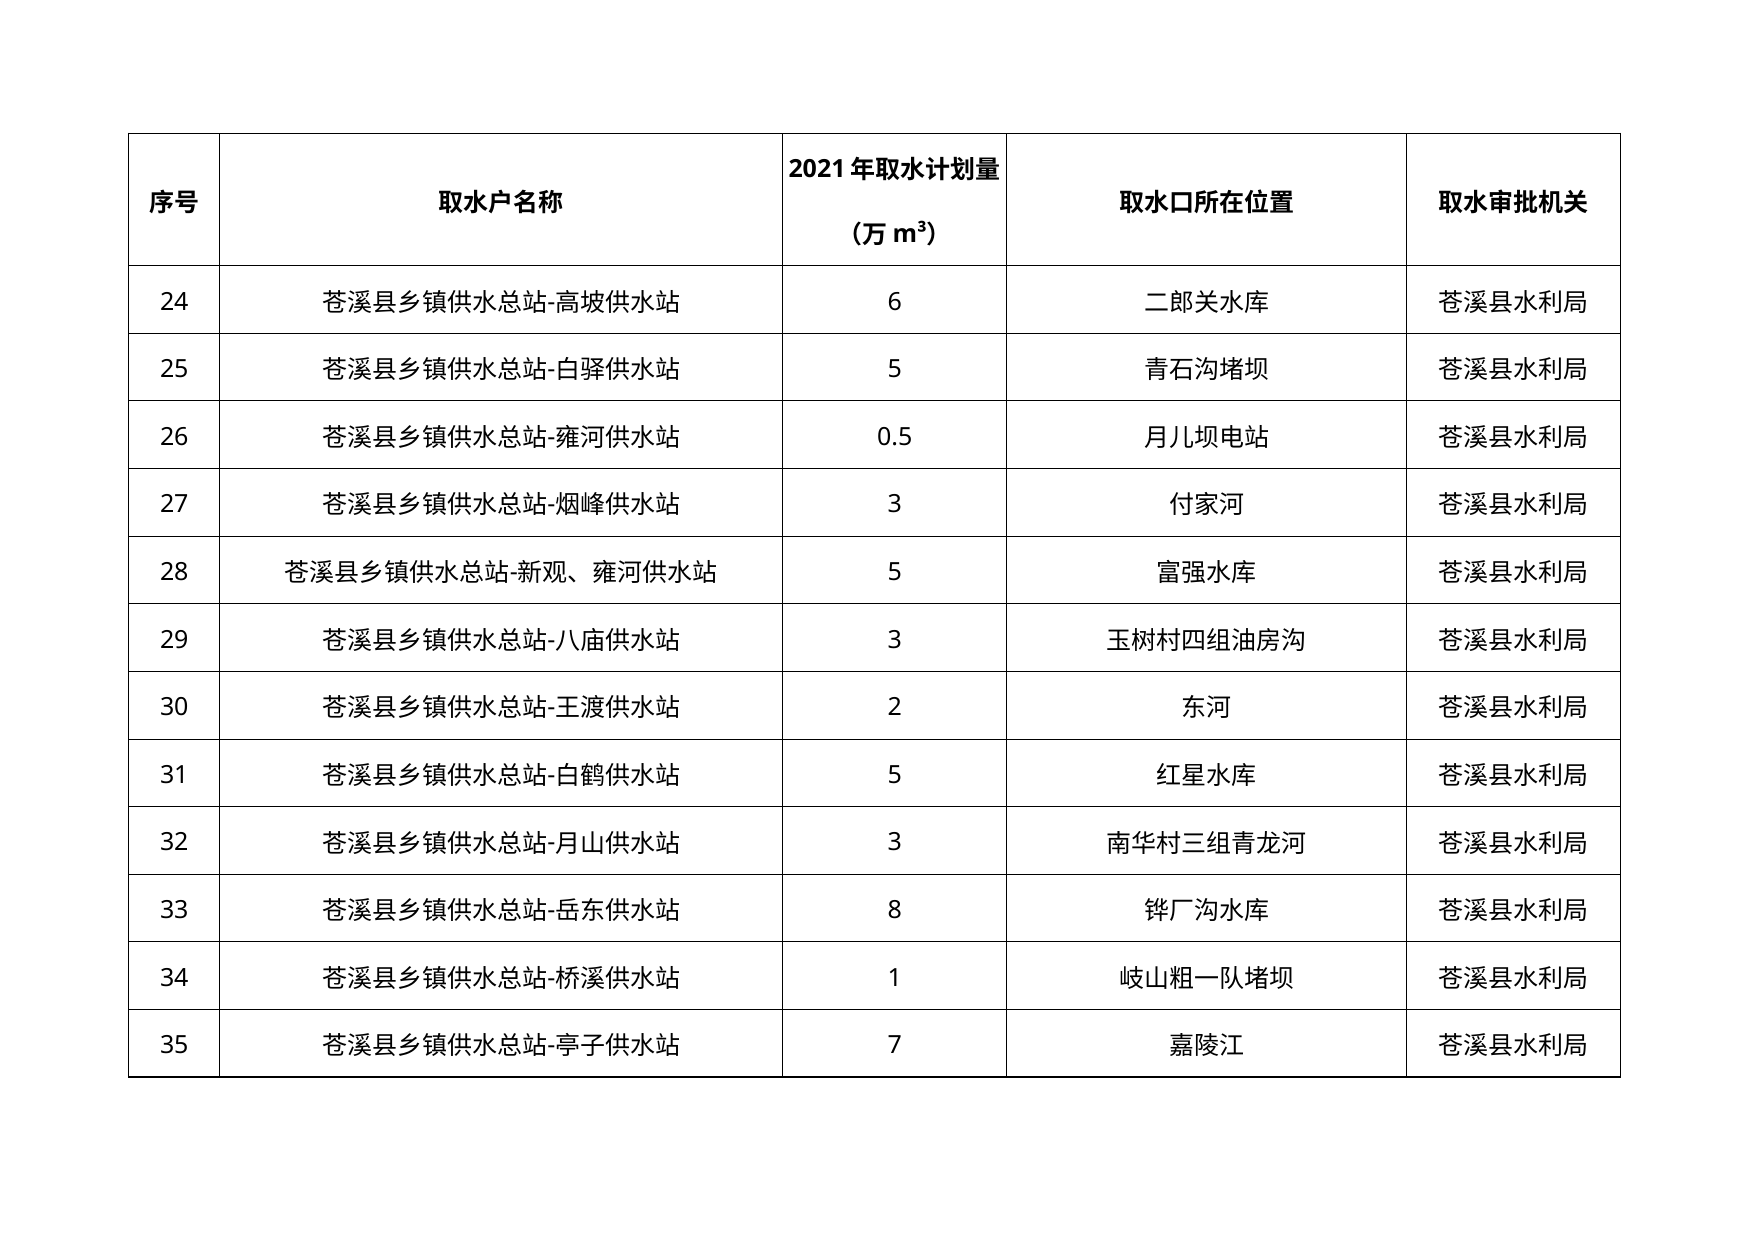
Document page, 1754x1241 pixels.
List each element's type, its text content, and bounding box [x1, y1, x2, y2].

table_cell 33 [129, 875, 219, 941]
table_cell 付家河 [1007, 469, 1406, 536]
table_cell 35 [129, 1010, 219, 1076]
table_cell 二郎关水库 [1007, 266, 1406, 333]
table_cell 25 [129, 334, 219, 400]
table_cell 苍溪县水利局 [1407, 942, 1620, 1009]
table_cell 29 [129, 604, 219, 671]
table_cell 苍溪县水利局 [1407, 740, 1620, 806]
table_cell 岐山粗一队堵坝 [1007, 942, 1406, 1009]
table_cell 5 [783, 740, 1006, 806]
table_header 取水口所在位置 [1007, 134, 1406, 265]
table_cell 苍溪县水利局 [1407, 604, 1620, 671]
table_cell 苍溪县乡镇供水总站-桥溪供水站 [220, 942, 782, 1009]
table_cell 苍溪县水利局 [1407, 401, 1620, 468]
table_cell 26 [129, 401, 219, 468]
table_cell 苍溪县乡镇供水总站-八庙供水站 [220, 604, 782, 671]
table_cell 27 [129, 469, 219, 536]
table_cell 苍溪县乡镇供水总站-白驿供水站 [220, 334, 782, 400]
table_cell 苍溪县乡镇供水总站-高坡供水站 [220, 266, 782, 333]
table_cell 32 [129, 807, 219, 874]
table_cell 苍溪县水利局 [1407, 672, 1620, 738]
table_cell 6 [783, 266, 1006, 333]
table_cell 苍溪县水利局 [1407, 1010, 1620, 1076]
table_header 取水户名称 [220, 134, 782, 265]
table_cell 苍溪县水利局 [1407, 469, 1620, 536]
table_cell 玉树村四组油房沟 [1007, 604, 1406, 671]
table_cell 苍溪县乡镇供水总站-岳东供水站 [220, 875, 782, 941]
table_cell 苍溪县乡镇供水总站-王渡供水站 [220, 672, 782, 738]
table_header 序号 [129, 134, 219, 265]
table_cell 苍溪县水利局 [1407, 537, 1620, 603]
table_cell 3 [783, 469, 1006, 536]
table_cell 月儿坝电站 [1007, 401, 1406, 468]
table_cell 苍溪县乡镇供水总站-月山供水站 [220, 807, 782, 874]
table_cell 3 [783, 807, 1006, 874]
table_cell 24 [129, 266, 219, 333]
table_cell 苍溪县水利局 [1407, 807, 1620, 874]
table_cell 铧厂沟水库 [1007, 875, 1406, 941]
table_cell 7 [783, 1010, 1006, 1076]
table_cell 2 [783, 672, 1006, 738]
table_cell 青石沟堵坝 [1007, 334, 1406, 400]
table_cell 5 [783, 334, 1006, 400]
table_cell 嘉陵江 [1007, 1010, 1406, 1076]
table_cell 富强水库 [1007, 537, 1406, 603]
table_cell 30 [129, 672, 219, 738]
table_cell 南华村三组青龙河 [1007, 807, 1406, 874]
table_cell 东河 [1007, 672, 1406, 738]
table_cell 苍溪县乡镇供水总站-白鹤供水站 [220, 740, 782, 806]
table_cell 苍溪县水利局 [1407, 875, 1620, 941]
table_cell 红星水库 [1007, 740, 1406, 806]
table_header 2021年取水计划量 （万m³） [783, 134, 1006, 265]
table_cell 8 [783, 875, 1006, 941]
table_cell 苍溪县水利局 [1407, 334, 1620, 400]
table_cell 5 [783, 537, 1006, 603]
table_cell 苍溪县乡镇供水总站-新观、雍河供水站 [220, 537, 782, 603]
table_cell 苍溪县乡镇供水总站-雍河供水站 [220, 401, 782, 468]
table_cell 1 [783, 942, 1006, 1009]
table_cell 34 [129, 942, 219, 1009]
table_cell 苍溪县水利局 [1407, 266, 1620, 333]
table_cell 3 [783, 604, 1006, 671]
table_header 取水审批机关 [1407, 134, 1620, 265]
table_cell 苍溪县乡镇供水总站-亭子供水站 [220, 1010, 782, 1076]
table_cell 28 [129, 537, 219, 603]
table_cell 苍溪县乡镇供水总站-烟峰供水站 [220, 469, 782, 536]
table_cell 0.5 [783, 401, 1006, 468]
table_cell 31 [129, 740, 219, 806]
